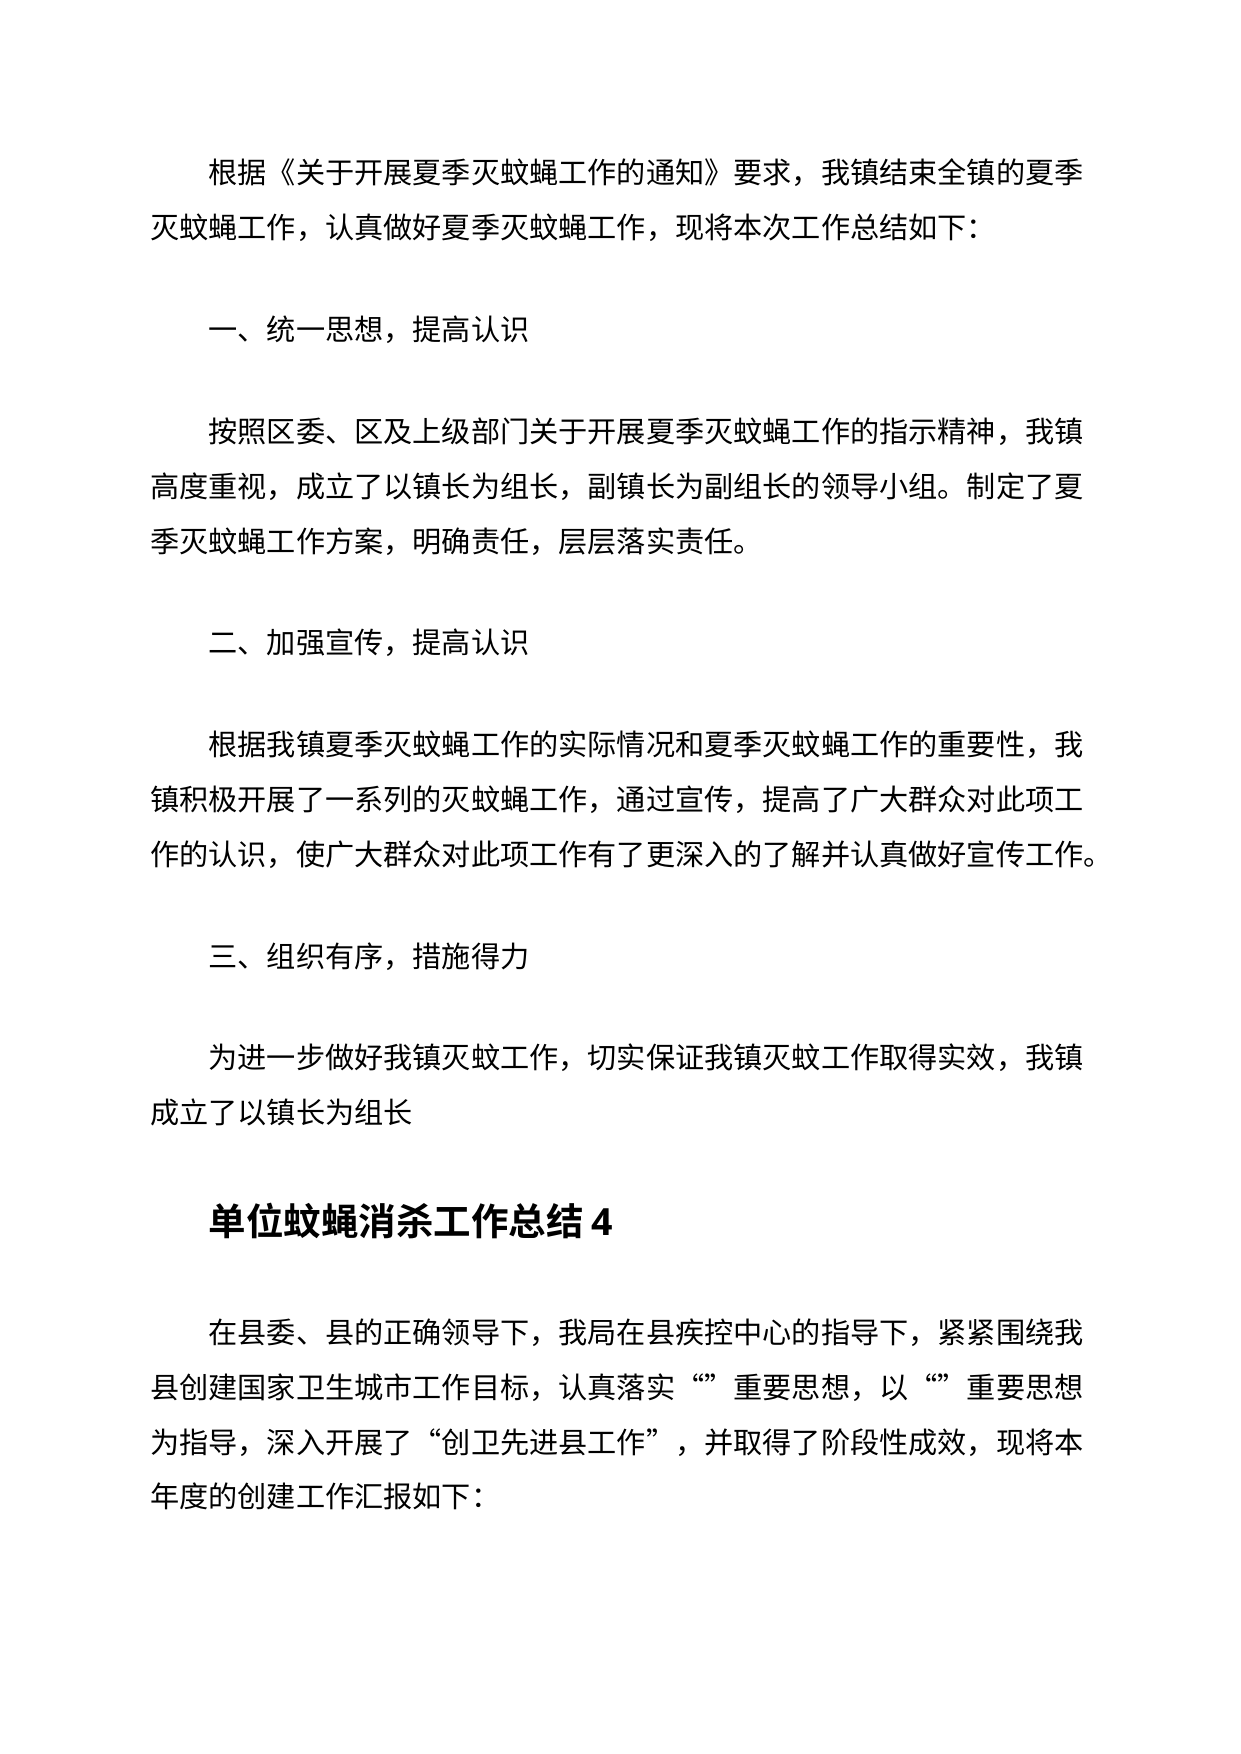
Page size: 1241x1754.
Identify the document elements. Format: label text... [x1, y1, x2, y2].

text 按照区委、区及上级部门关于开展夏季灭蚊蝇工作的指示精神，我镇高度重视，成立了以镇长为组长，副镇长为副组长的领导小组。制定了夏季灭蚊蝇工作方案，明确责任，层层落实责任。 [150, 408, 1090, 561]
text 三、组织有序，措施得力 [150, 933, 1090, 976]
text 单位蚊蝇消杀工作总结4 [150, 1192, 1090, 1246]
text 在县委、县的正确领导下，我局在县疾控中心的指导下，紧紧围绕我县创建国家卫生城市工作目标，认真落实“”重要思想，以“”重要思想为指导，深入开展了“创卫先进县工作”，并取得了阶段性成效，现将本年度的创建工作汇报如下： [150, 1309, 1090, 1516]
text 二、加强宣传，提高认识 [150, 620, 1090, 662]
text 根据《关于开展夏季灭蚊蝇工作的通知》要求，我镇结束全镇的夏季灭蚊蝇工作，认真做好夏季灭蚊蝇工作，现将本次工作总结如下： [150, 150, 1090, 247]
text 根据我镇夏季灭蚊蝇工作的实际情况和夏季灭蚊蝇工作的重要性，我镇积极开展了一系列的灭蚊蝇工作，通过宣传，提高了广大群众对此项工作的认识，使广大群众对此项工作有了更深入的了解并认真做好宣传工作。 [150, 722, 1090, 874]
text 一、统一思想，提高认识 [150, 307, 1090, 349]
text 为进一步做好我镇灭蚊工作，切实保证我镇灭蚊工作取得实效，我镇成立了以镇长为组长 [150, 1035, 1090, 1132]
